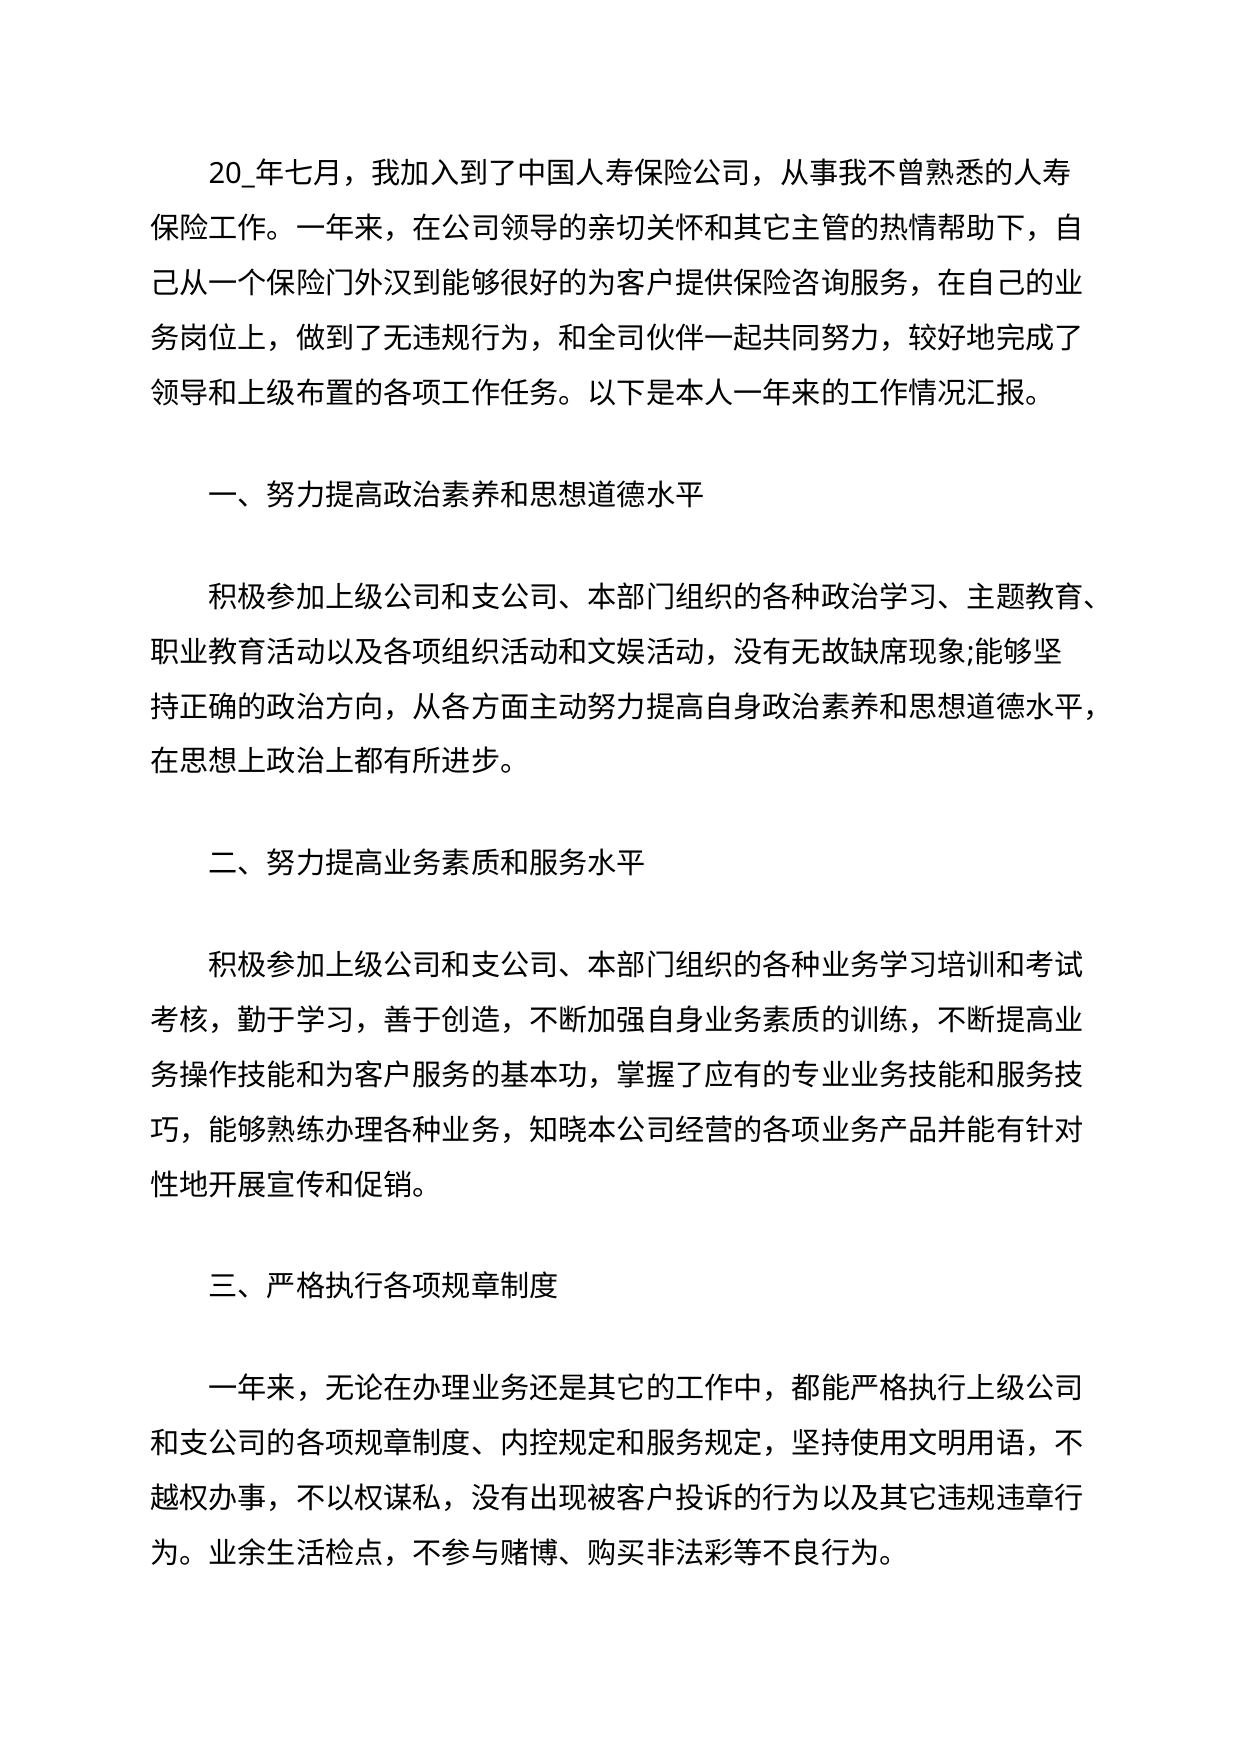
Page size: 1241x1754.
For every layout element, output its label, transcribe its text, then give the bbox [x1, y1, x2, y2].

text 一、努力提高政治素养和思想道德水平 [150, 471, 1090, 514]
text 积极参加上级公司和支公司、本部门组织的各种业务学习培训和考试考核，勤于学习，善于创造，不断加强自身业务素质的训练，不断提高业务操作技能和为客户服务的基本功，掌握了应有的专业业务技能和服务技巧，能够熟练办理各种业务，知晓本公司经营的各项业务产品并能有针对性地开展宣传和促销。 [150, 942, 1090, 1203]
text 三、严格执行各项规章制度 [150, 1263, 1090, 1305]
text 20_年七月，我加入到了中国人寿保险公司，从事我不曾熟悉的人寿保险工作。一年来，在公司领导的亲切关怀和其它主管的热情帮助下，自己从一个保险门外汉到能够很好的为客户提供保险咨询服务，在自己的业务岗位上，做到了无违规行为，和全司伙伴一起共同努力，较好地完成了领导和上级布置的各项工作任务。以下是本人一年来的工作情况汇报。 [150, 150, 1090, 412]
text 二、努力提高业务素质和服务水平 [150, 840, 1090, 882]
text 一年来，无论在办理业务还是其它的工作中，都能严格执行上级公司和支公司的各项规章制度、内控规定和服务规定，坚持使用文明用语，不越权办事，不以权谋私，没有出现被客户投诉的行为以及其它违规违章行为。业余生活检点，不参与赌博、购买非法彩等不良行为。 [150, 1365, 1090, 1572]
text 积极参加上级公司和支公司、本部门组织的各种政治学习、主题教育、职业教育活动以及各项组织活动和文娱活动，没有无故缺席现象;能够坚持正确的政治方向，从各方面主动努力提高自身政治素养和思想道德水平，在思想上政治上都有所进步。 [150, 573, 1090, 780]
